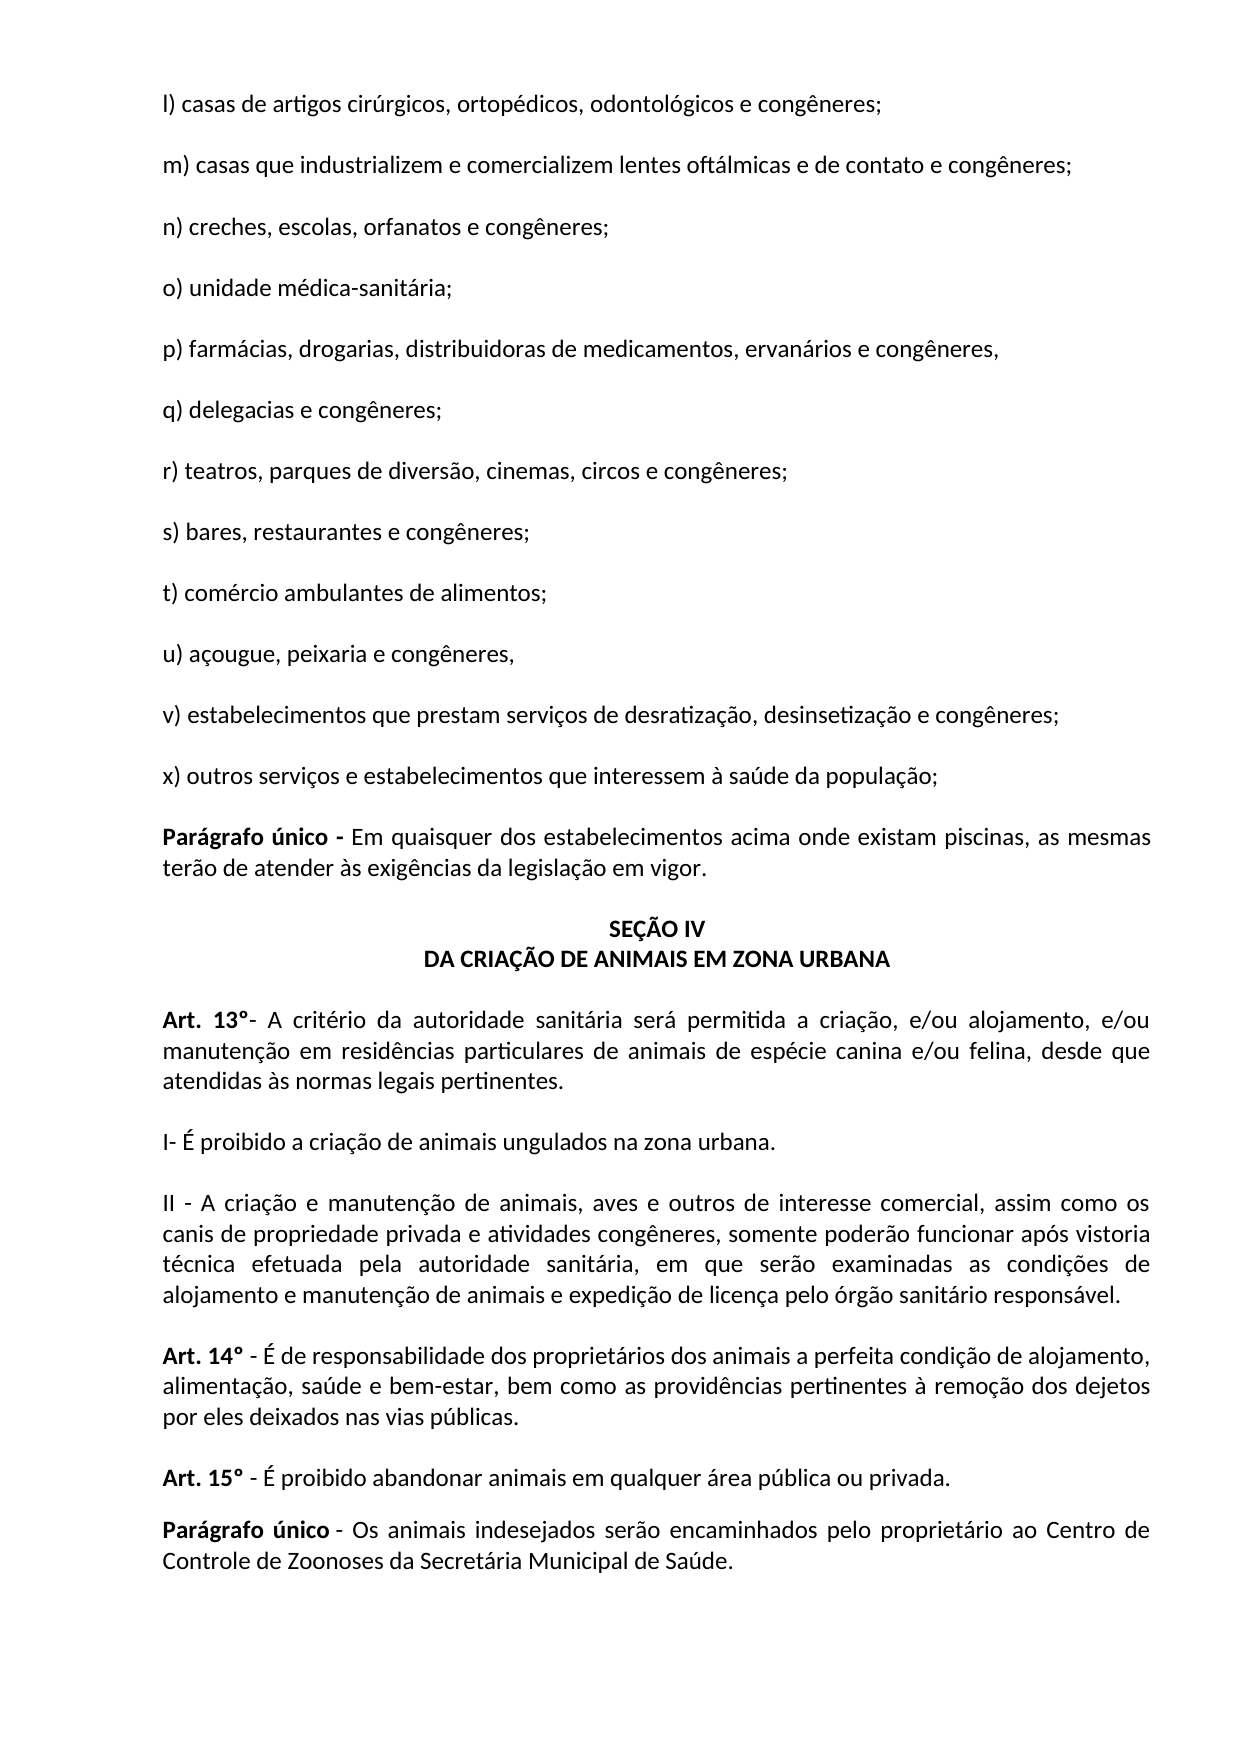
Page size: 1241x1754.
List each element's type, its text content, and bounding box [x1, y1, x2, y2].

text Art. 13º- A critério da autoridade sanitária será permitida a criação, e/ou alojamento, e/ou manutenção em residências particulares de animais de espécie canina e/ou felina, desde que atendidas às normas legais pertinentes. [162, 1004, 1152, 1096]
text q) delegacias e congêneres; [162, 394, 1152, 424]
text x) outros serviços e estabelecimentos que interessem à saúde da população; [162, 760, 1152, 791]
text o) unidade médica-sanitária; [162, 272, 1152, 302]
text Art. 15º - É proibido abandonar animais em qualquer área pública ou privada. [162, 1462, 1152, 1493]
text II - A criação e manutenção de animais, aves e outros de interesse comercial, assim como os canis de propriedade privada e atividades congêneres, somente poderão funcionar após vistoria técnica efetuada pela autoridade sanitária, em que serão examinadas as condições de alojamento e manutenção de animais e expedição de licença pelo órgão sanitário responsável. [162, 1187, 1152, 1309]
text u) açougue, peixaria e congêneres, [162, 638, 1152, 668]
text I- É proibido a criação de animais ungulados na zona urbana. [162, 1126, 1152, 1157]
text Art. 14º - É de responsabilidade dos proprietários dos animais a perfeita condição de alojamento, alimentação, saúde e bem-estar, bem como as providências pertinentes à remoção dos dejetos por eles deixados nas vias públicas. [162, 1340, 1152, 1432]
text SEÇÃO IV [162, 913, 1152, 943]
text m) casas que industrializem e comercializem lentes oftálmicas e de contato e congêneres; [162, 150, 1152, 180]
text Parágrafo único - Em quaisquer dos estabelecimentos acima onde existam piscinas, as mesmas terão de atender às exigências da legislação em vigor. [162, 821, 1152, 882]
text p) farmácias, drogarias, distribuidoras de medicamentos, ervanários e congêneres, [162, 333, 1152, 363]
text Parágrafo único - Os animais indesejados serão encaminhados pelo proprietário ao Centro de Controle de Zoonoses da Secretária Municipal de Saúde. [162, 1514, 1152, 1576]
text s) bares, restaurantes e congêneres; [162, 516, 1152, 546]
text l) casas de artigos cirúrgicos, ortopédicos, odontológicos e congêneres; [162, 89, 1152, 119]
text DA CRIAÇÃO DE ANIMAIS EM ZONA URBANA [162, 943, 1152, 974]
text t) comércio ambulantes de alimentos; [162, 577, 1152, 607]
text n) creches, escolas, orfanatos e congêneres; [162, 211, 1152, 241]
text r) teatros, parques de diversão, cinemas, circos e congêneres; [162, 455, 1152, 485]
text v) estabelecimentos que prestam serviços de desratização, desinsetização e congêneres; [162, 699, 1152, 729]
